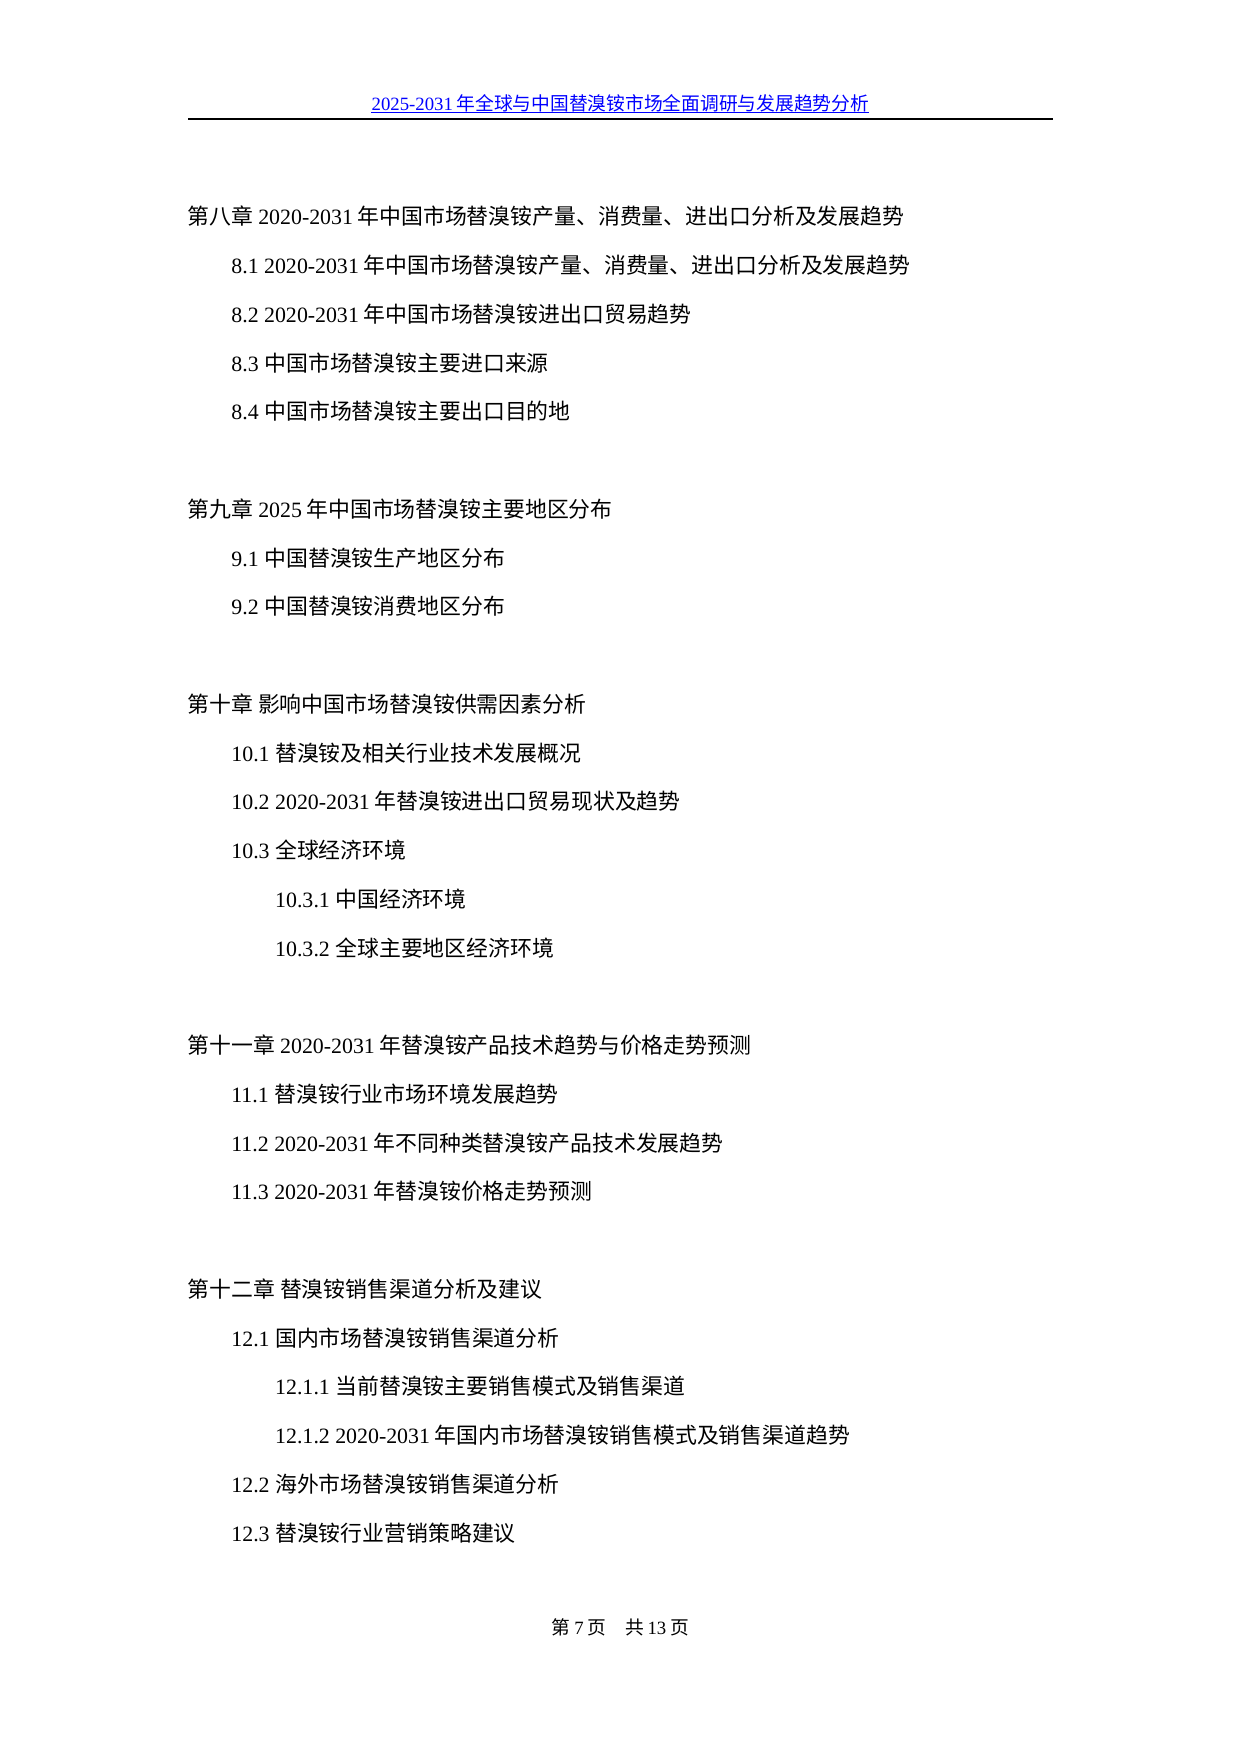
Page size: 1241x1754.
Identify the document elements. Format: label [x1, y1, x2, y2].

text [187, 150, 1053, 1548]
